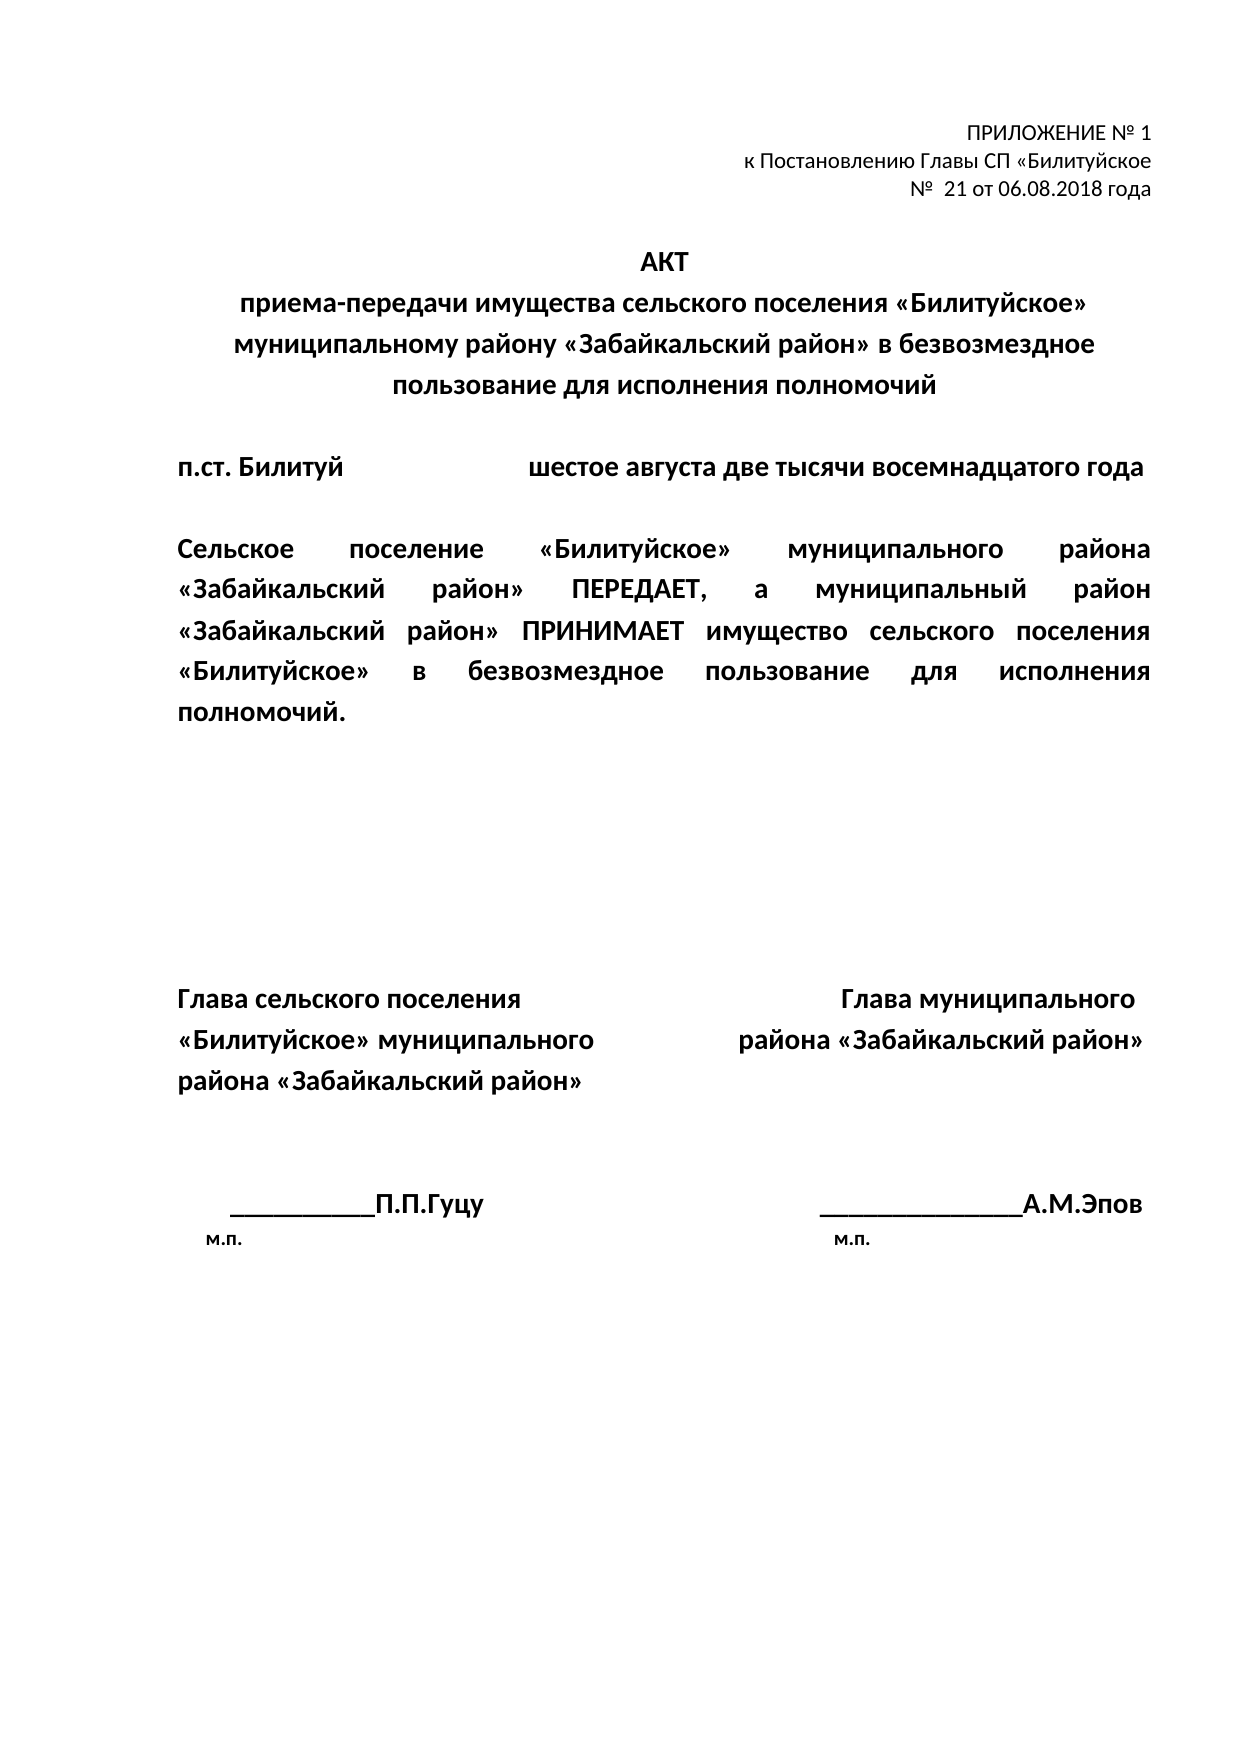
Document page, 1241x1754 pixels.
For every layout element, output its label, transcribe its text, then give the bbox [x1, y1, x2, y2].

text № 21 от 06.08.2018 года [177, 174, 1152, 202]
text ПРИЛОЖЕНИЕ № 1 [177, 118, 1152, 146]
text Глава сельского поселения Глава муниципального [177, 980, 1152, 1016]
text «Билитуйское» муниципального района «Забайкальский район» [177, 1021, 1152, 1057]
text АКТ [177, 243, 1152, 279]
text Сельское поселение «Билитуйское» муниципального района «Забайкальский район» ПЕРЕДАЕТ, а муниципальный район «Забайкальский район» ПРИНИМАЕТ имущество сельского поселения «Билитуйское» в безвозмездное пользование для исполнения полномочий. [177, 530, 1152, 729]
text __________П.П.Гуцу ______________А.М.Эпов [177, 1185, 1152, 1220]
text района «Забайкальский район» [177, 1062, 1152, 1097]
text приема-передачи имущества сельского поселения «Билитуйское» муниципальному району «Забайкальский район» в безвозмездное пользование для исполнения полномочий [177, 284, 1152, 402]
text к Постановлению Главы СП «Билитуйское [177, 146, 1152, 174]
text п.ст. Билитуй шестое августа две тысячи восемнадцатого года [177, 448, 1152, 483]
text м.п. м.п. [177, 1226, 1152, 1251]
